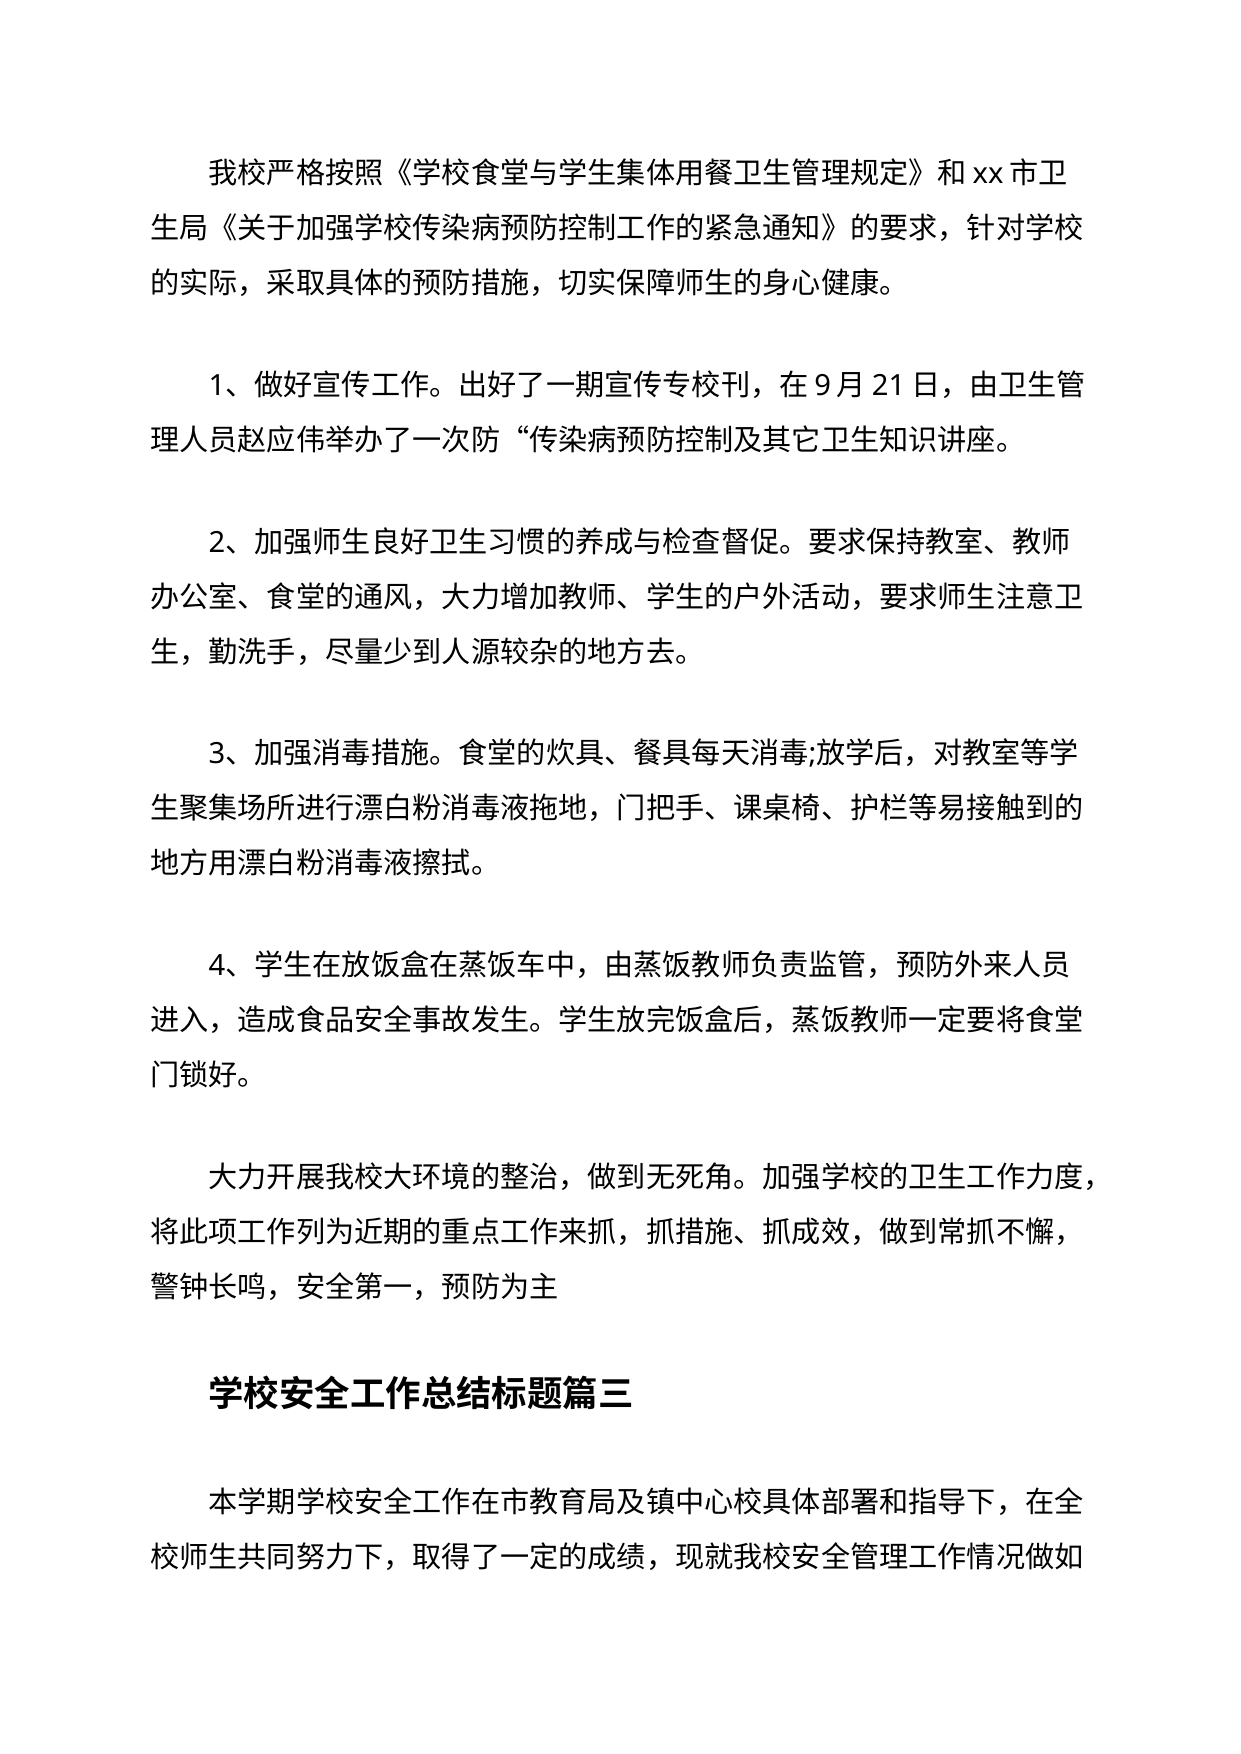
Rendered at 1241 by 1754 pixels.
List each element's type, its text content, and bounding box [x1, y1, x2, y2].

text 学校安全工作总结标题篇三 [150, 1365, 1090, 1416]
text 大力开展我校大环境的整治，做到无死角。加强学校的卫生工作力度，将此项工作列为近期的重点工作来抓，抓措施、抓成效，做到常抓不懈，警钟长鸣，安全第一，预防为主 [150, 1153, 1090, 1306]
text 1、做好宣传工作。出好了一期宣传专校刊，在9月21日，由卫生管理人员赵应伟举办了一次防“传染病预防控制及其它卫生知识讲座。 [150, 362, 1090, 459]
text 2、加强师生良好卫生习惯的养成与检查督促。要求保持教室、教师办公室、食堂的通风，大力增加教师、学生的户外活动，要求师生注意卫生，勤洗手，尽量少到人源较杂的地方去。 [150, 518, 1090, 671]
text 3、加强消毒措施。食堂的炊具、餐具每天消毒;放学后，对教室等学生聚集场所进行漂白粉消毒液拖地，门把手、课桌椅、护栏等易接触到的地方用漂白粉消毒液擦拭。 [150, 730, 1090, 882]
text 我校严格按照《学校食堂与学生集体用餐卫生管理规定》和xx市卫生局《关于加强学校传染病预防控制工作的紧急通知》的要求，针对学校的实际，采取具体的预防措施，切实保障师生的身心健康。 [150, 150, 1090, 302]
text 4、学生在放饭盒在蒸饭车中，由蒸饭教师负责监管，预防外来人员进入，造成食品安全事故发生。学生放完饭盒后，蒸饭教师一定要将食堂门锁好。 [150, 942, 1090, 1094]
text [150, 1478, 1090, 1576]
